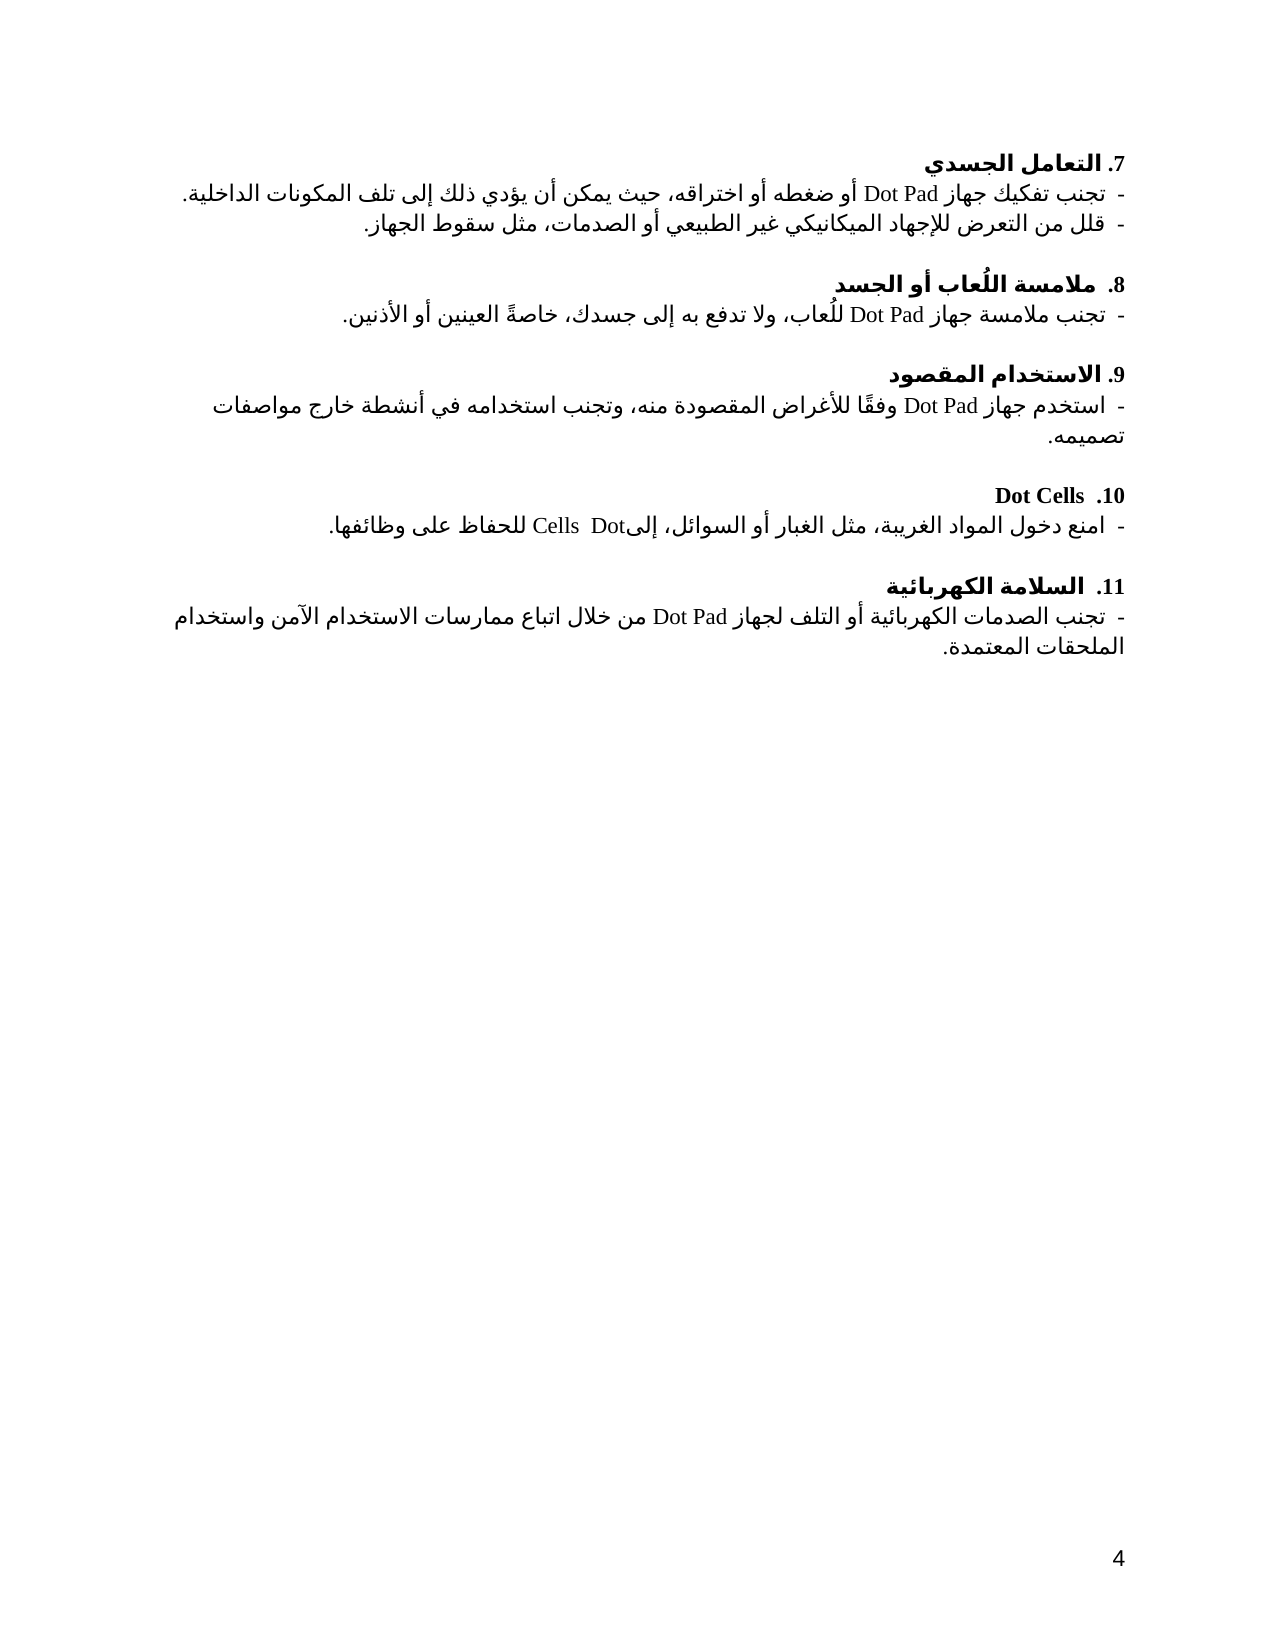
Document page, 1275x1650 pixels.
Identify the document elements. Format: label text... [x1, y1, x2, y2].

text - امنع دخول المواد الغريبة، مثل الغبار أو السوائل، إلىCells Dot للحفاظ على وظائفها. [150, 512, 1125, 539]
text 7. التعامل الجسدي [150, 150, 1125, 176]
text 9. الاستخدام المقصود [150, 361, 1125, 388]
text 10. Dot Cells [150, 482, 1125, 509]
text - تجنب ملامسة جهاز Dot Pad للُعاب، ولا تدفع به إلى جسدك، خاصةً العينين أو الأذنين. [150, 301, 1125, 327]
text - تجنب الصدمات الكهربائية أو التلف لجهاز Dot Pad من خلال اتباع ممارسات الاستخدام الآمن واستخدام الملحقات المعتمدة. [150, 603, 1125, 660]
text - استخدم جهاز Dot Pad وفقًا للأغراض المقصودة منه، وتجنب استخدامه في أنشطة خارج مواصفات تصميمه. [150, 392, 1125, 448]
text - تجنب تفكيك جهاز Dot Pad أو ضغطه أو اختراقه، حيث يمكن أن يؤدي ذلك إلى تلف المكونات الداخلية. [150, 180, 1125, 207]
text 11. السلامة الكهربائية [150, 573, 1125, 599]
text - قلل من التعرض للإجهاد الميكانيكي غير الطبيعي أو الصدمات، مثل سقوط الجهاز. [150, 210, 1125, 237]
text 8. ملامسة اللُعاب أو الجسد [150, 271, 1125, 297]
